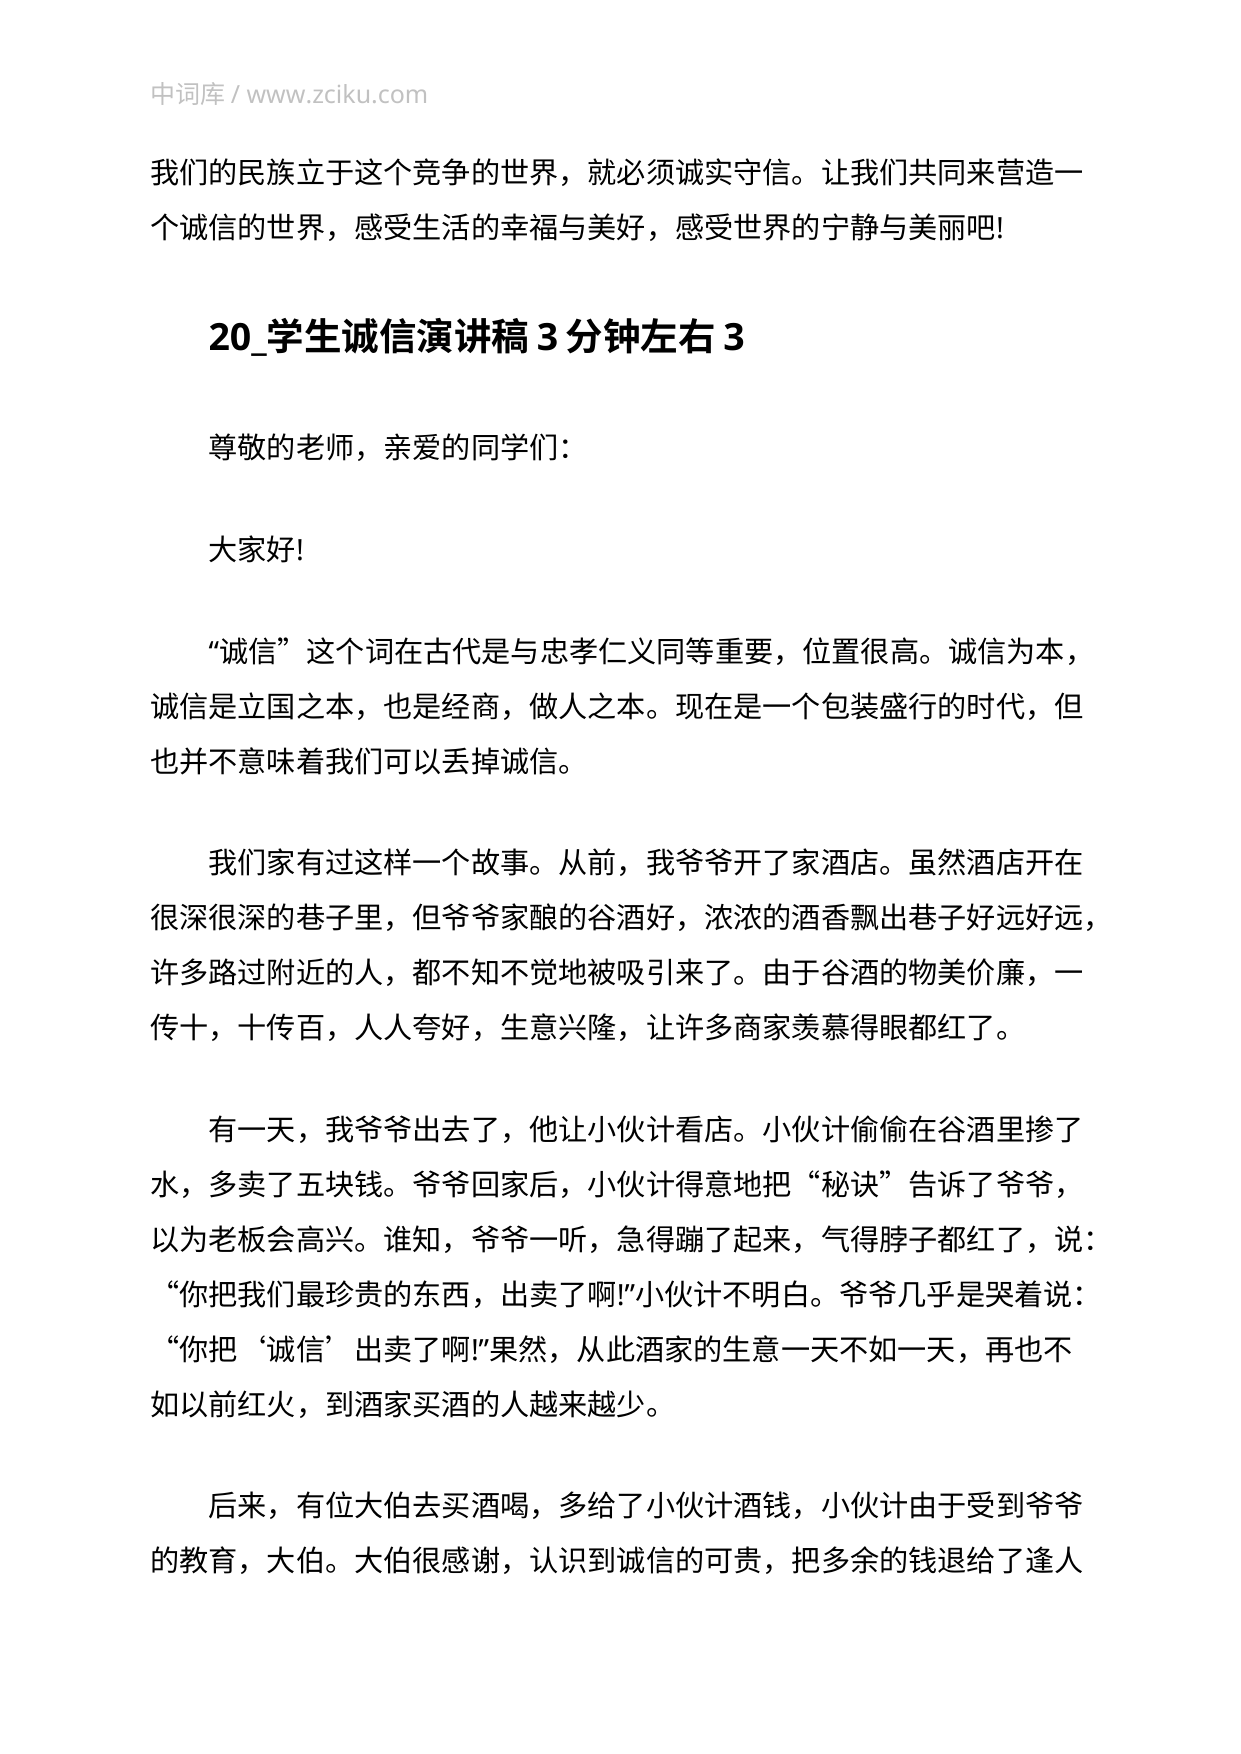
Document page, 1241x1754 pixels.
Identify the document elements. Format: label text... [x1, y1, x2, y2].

text 我们家有过这样一个故事。从前，我爷爷开了家酒店。虽然酒店开在很深很深的巷子里，但爷爷家酿的谷酒好，浓浓的酒香飘出巷子好远好远，许多路过附近的人，都不知不觉地被吸引来了。由于谷酒的物美价廉，一传十，十传百，人人夸好，生意兴隆，让许多商家羡慕得眼都红了。 [150, 840, 1090, 1047]
text 有一天，我爷爷出去了，他让小伙计看店。小伙计偷偷在谷酒里掺了水，多卖了五块钱。爷爷回家后，小伙计得意地把“秘诀”告诉了爷爷，以为老板会高兴。谁知，爷爷一听，急得蹦了起来，气得脖子都红了，说：“你把我们最珍贵的东西，出卖了啊!”小伙计不明白。爷爷几乎是哭着说：“你把‘诚信’出卖了啊!”果然，从此酒家的生意一天不如一天，再也不如以前红火，到酒家买酒的人越来越少。 [150, 1106, 1090, 1423]
text “诚信”这个词在古代是与忠孝仁义同等重要，位置很高。诚信为本，诚信是立国之本，也是经商，做人之本。现在是一个包装盛行的时代，但也并不意味着我们可以丢掉诚信。 [150, 628, 1090, 780]
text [150, 150, 1090, 247]
text 尊敬的老师，亲爱的同学们： [150, 424, 1090, 467]
text 20_学生诚信演讲稿3分钟左右3 [150, 307, 1090, 361]
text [150, 1483, 1090, 1580]
text 大家好! [150, 526, 1090, 569]
